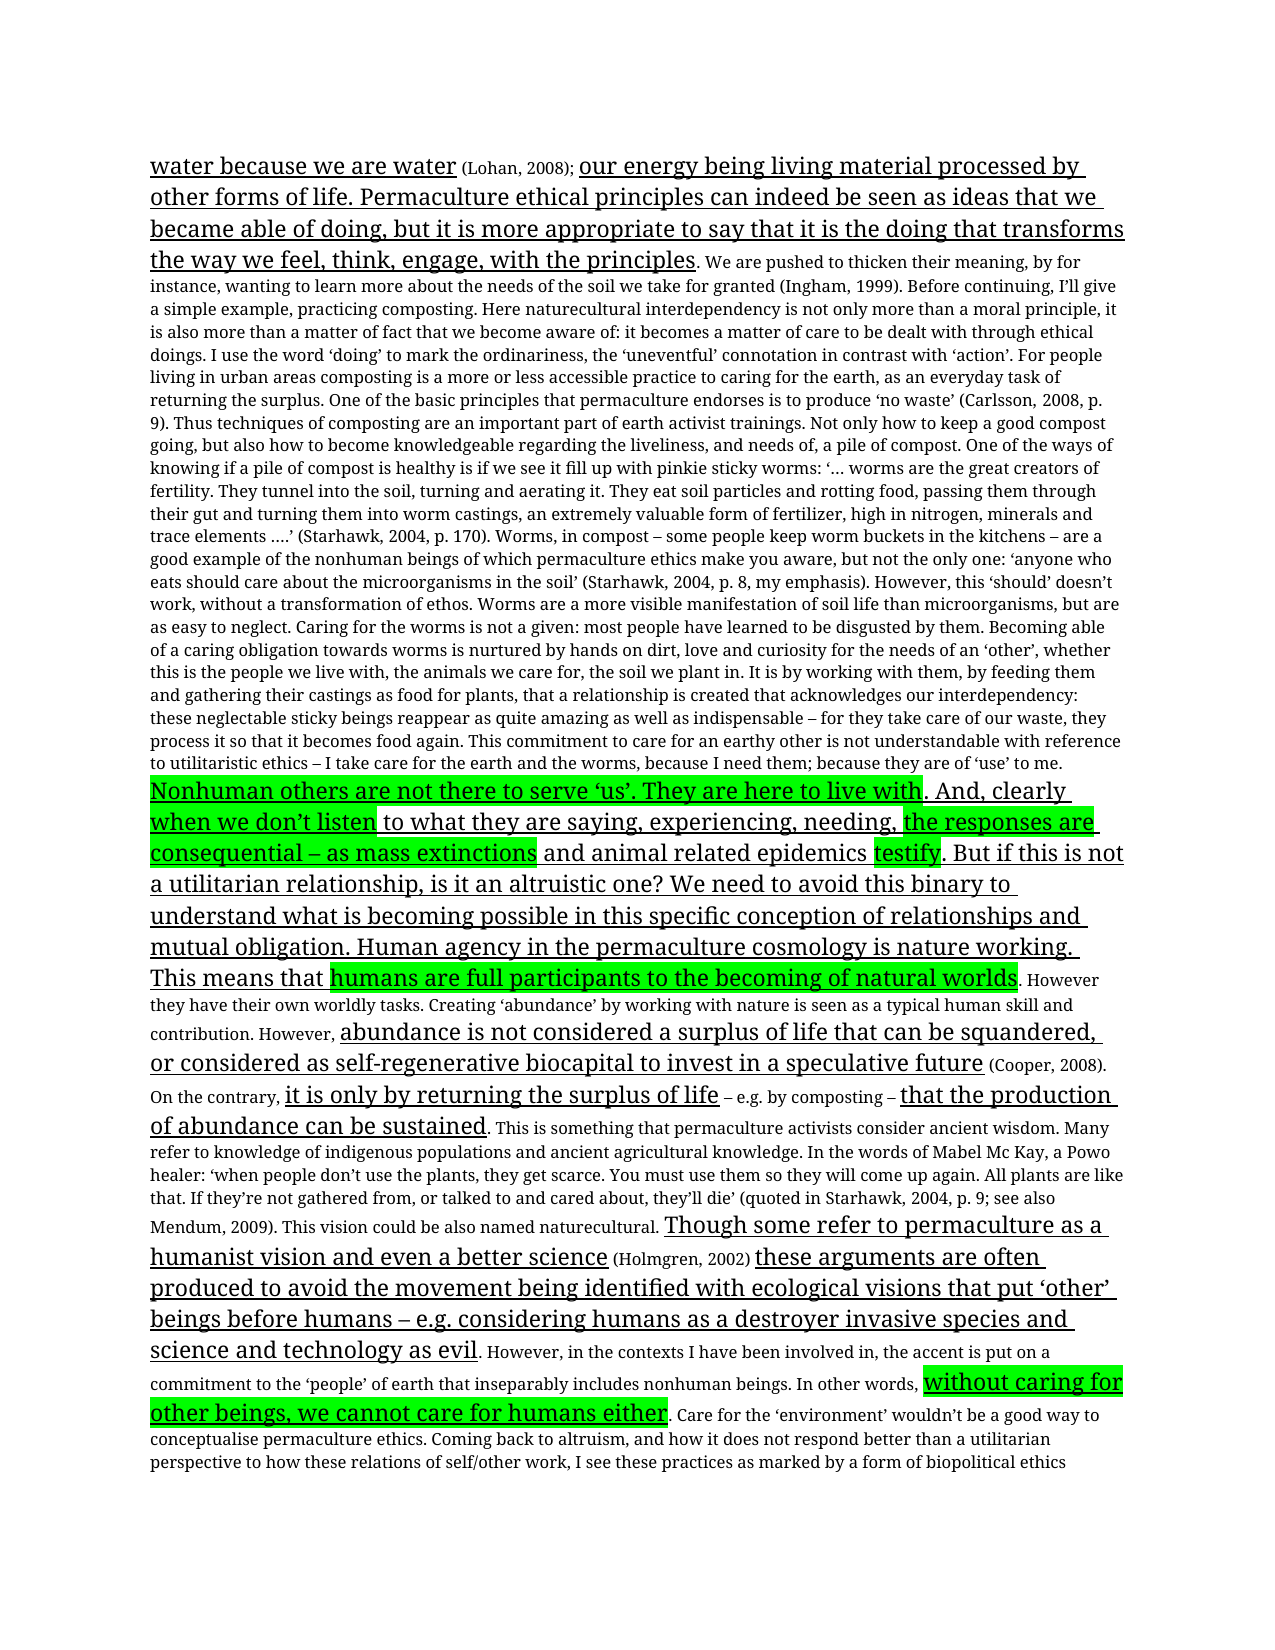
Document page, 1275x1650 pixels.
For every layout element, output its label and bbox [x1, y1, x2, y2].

text [150, 241, 1125, 1473]
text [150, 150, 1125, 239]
